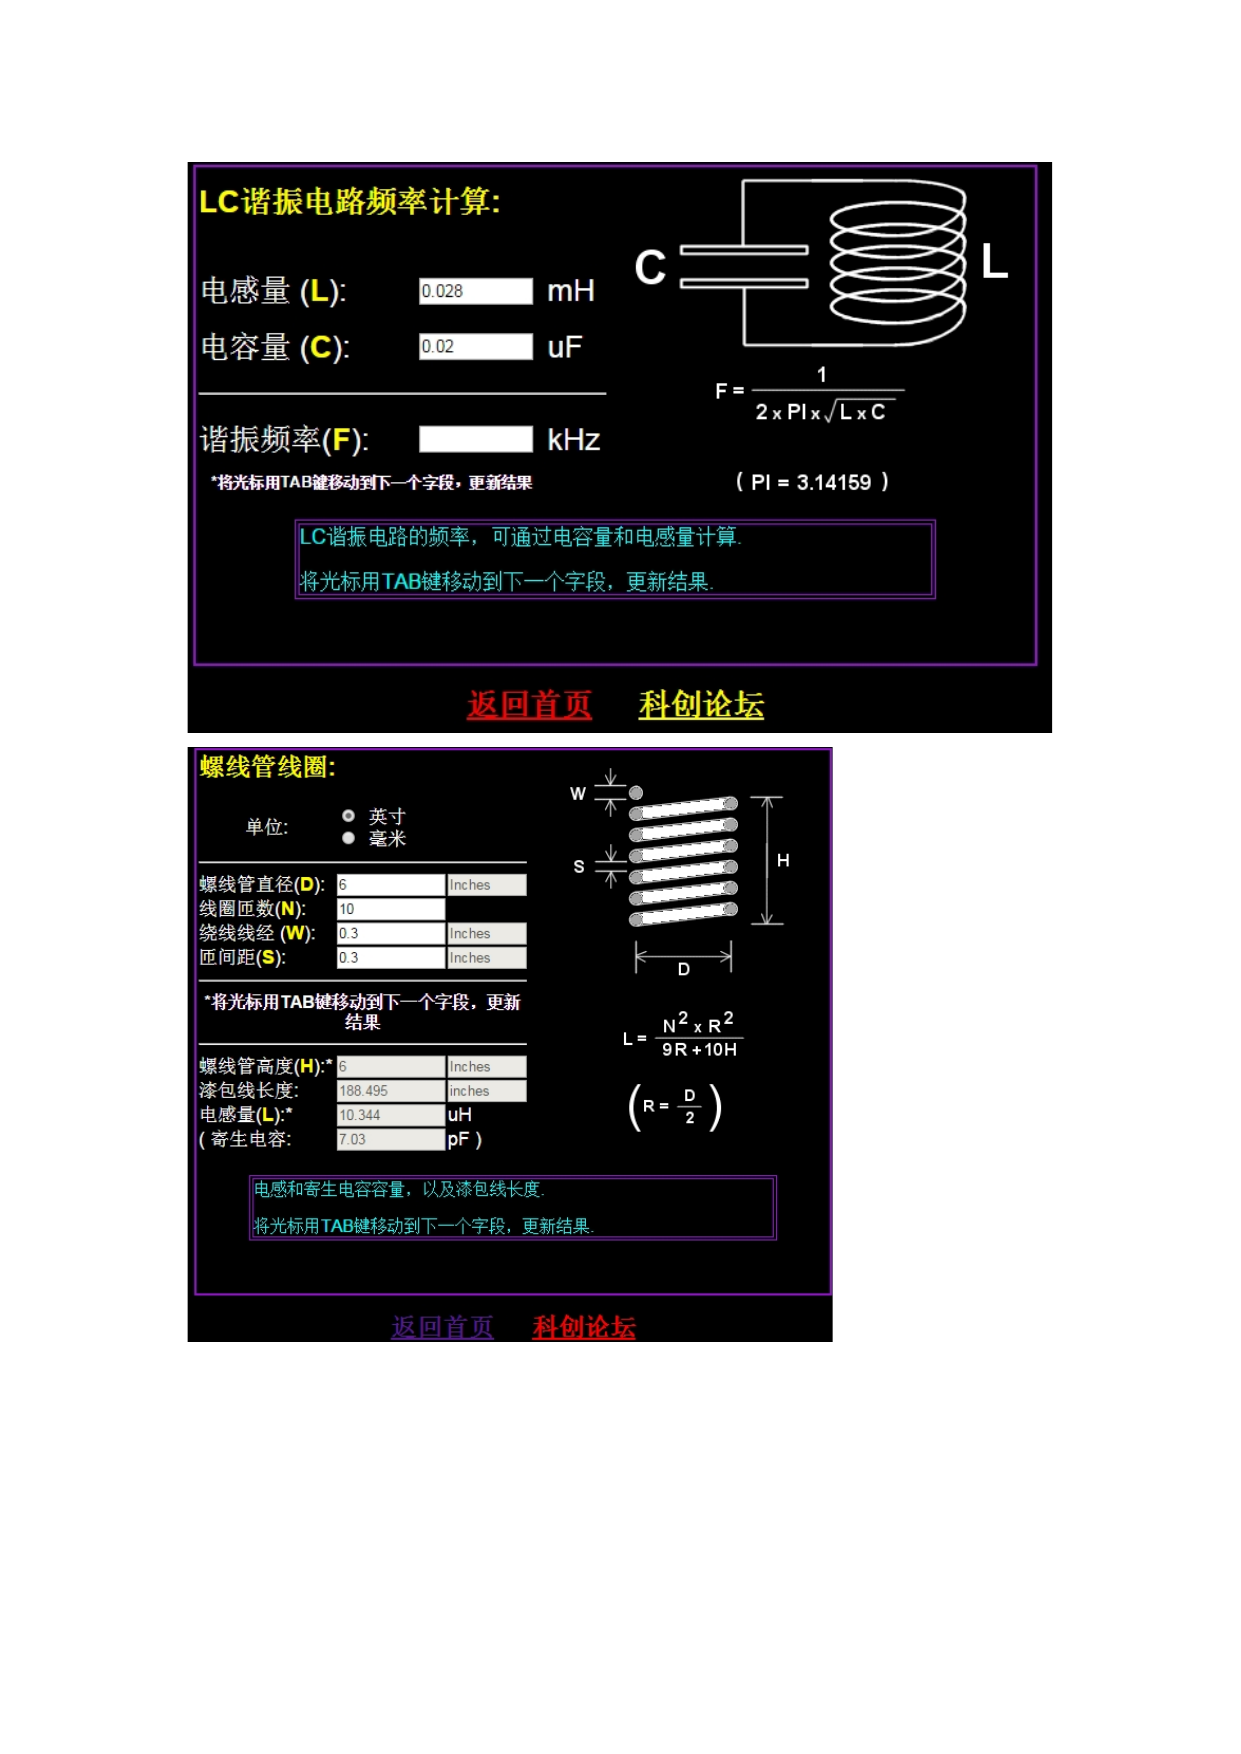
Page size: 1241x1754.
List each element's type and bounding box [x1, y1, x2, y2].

picture [187, 162, 1053, 733]
picture [187, 747, 833, 1342]
